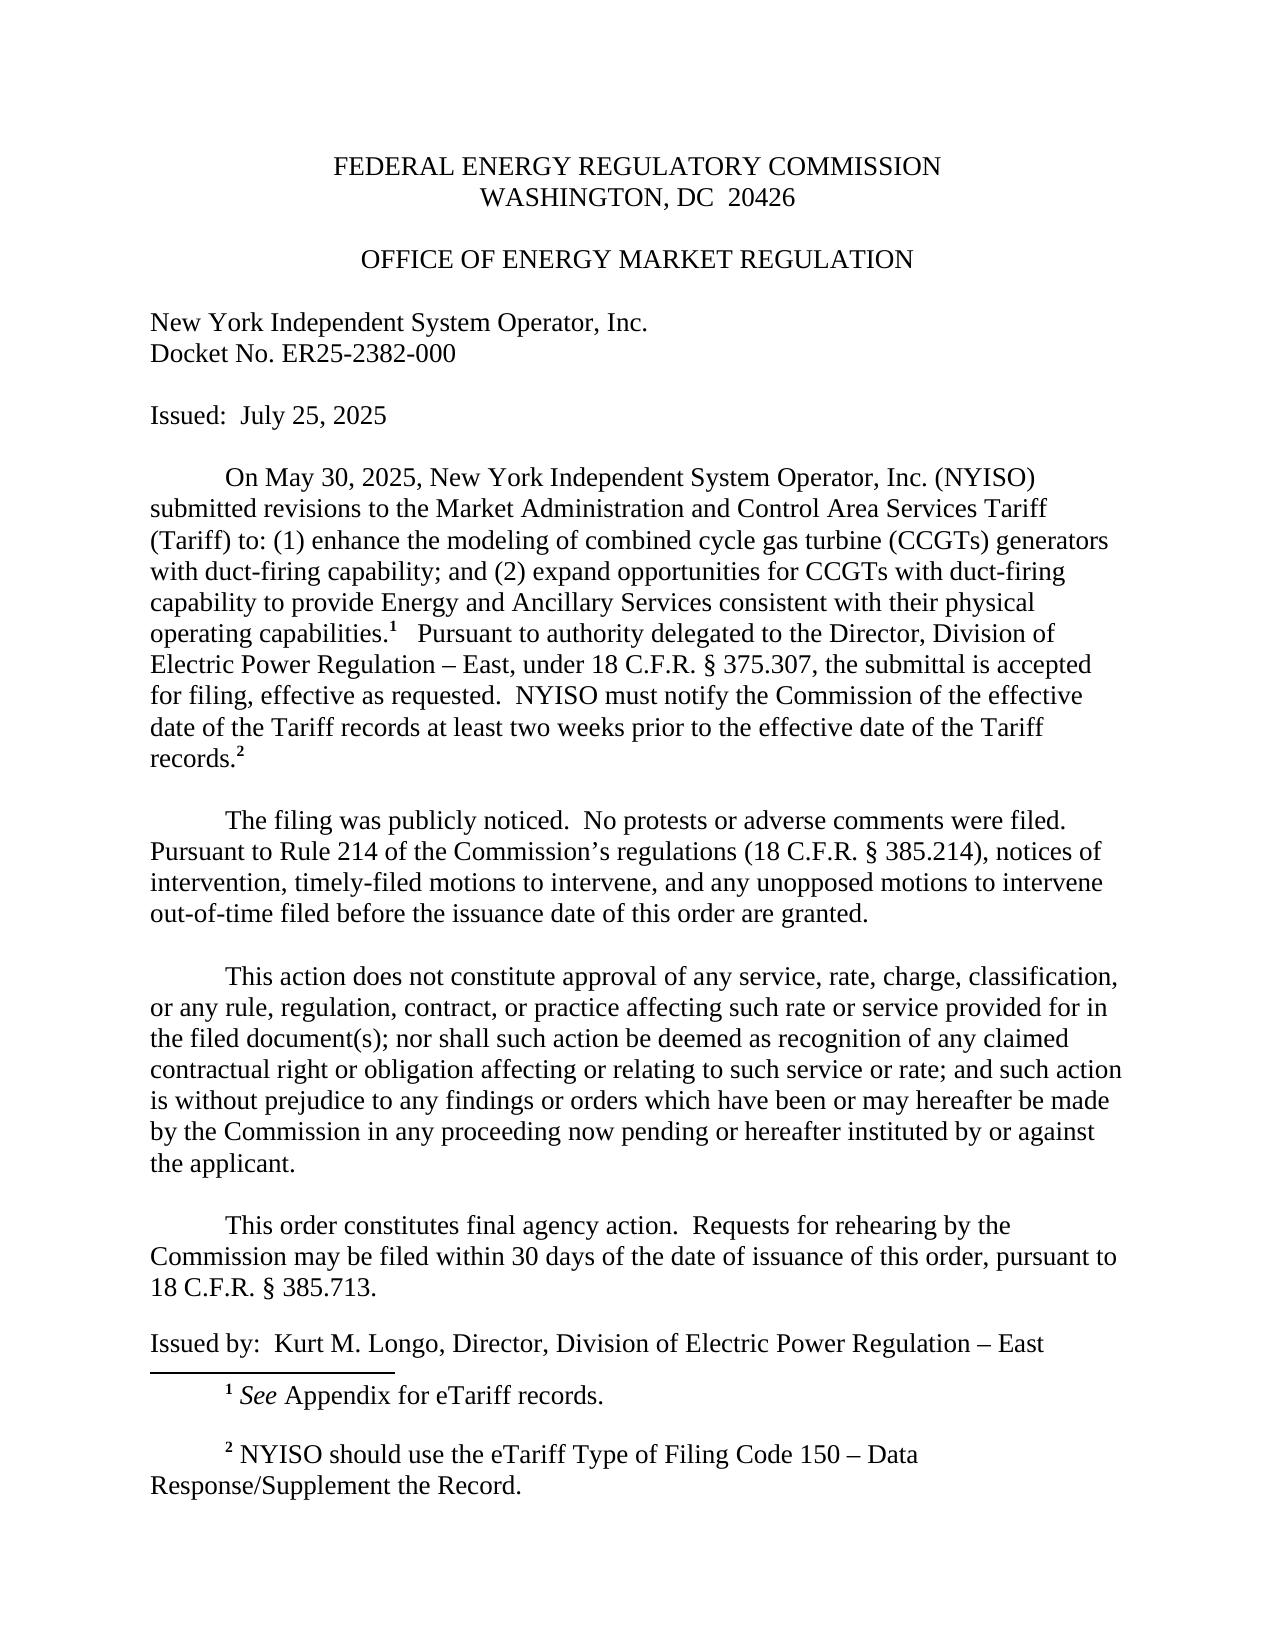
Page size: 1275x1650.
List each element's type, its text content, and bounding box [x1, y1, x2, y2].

text Issued: July 25, 2025 [150, 399, 1125, 430]
text FEDERAL ENERGY REGULATORY COMMISSION [150, 150, 1125, 181]
text WASHINGTON, DC 20426 [150, 181, 1125, 212]
text This order constitutes final agency action. Requests for rehearing by the Commission may be filed within 30 days of the date of issuance of this order, pursuant to 18 C.F.R. § 385.713. [150, 1209, 1125, 1302]
list The filing was publicly noticed. No protests or adverse comments were filed. Pursuant to Rule 214 of the Commission’s regulations (18 C.F.R. § 385.214), notices of intervention, timely-filed motions to intervene, and any unopposed motions to intervene out-of-time filed before the issuance date of this order are granted. [150, 804, 1125, 960]
text Docket No. ER25-2382-000 [150, 337, 1125, 368]
text OFFICE OF ENERGY MARKET REGULATION [150, 243, 1125, 274]
text Issued by: Kurt M. Longo, Director, Division of Electric Power Regulation – East [150, 1327, 1125, 1358]
text New York Independent System Operator, Inc. [150, 306, 1125, 337]
list This action does not constitute approval of any service, rate, charge, classification, or any rule, regulation, contract, or practice affecting such rate or service provided for in the filed document(s); nor shall such action be deemed as recognition of any claimed contractual right or obligation affecting or relating to such service or rate; and such action is without prejudice to any findings or orders which have been or may hereafter be made by the Commission in any proceeding now pending or hereafter instituted by or against the applicant. [150, 960, 1125, 1178]
text On May 30, 2025, New York Independent System Operator, Inc. (NYISO) submitted revisions to the Market Administration and Control Area Services Tariff (Tariff) to: (1) enhance the modeling of combined cycle gas turbine (CCGTs) generators with duct-firing capability; and (2) expand opportunities for CCGTs with duct-firing capability to provide Energy and Ancillary Services consistent with their physical operating capabilities. Pursuant to authority delegated to the Director, Division of Electric Power Regulation – East, under 18 C.F.R. § 375.307, the submittal is accepted for filing, effective as requested. NYISO must notify the Commission of the effective date of the Tariff records at least two weeks prior to the effective date of the Tariff records. [150, 461, 1125, 773]
